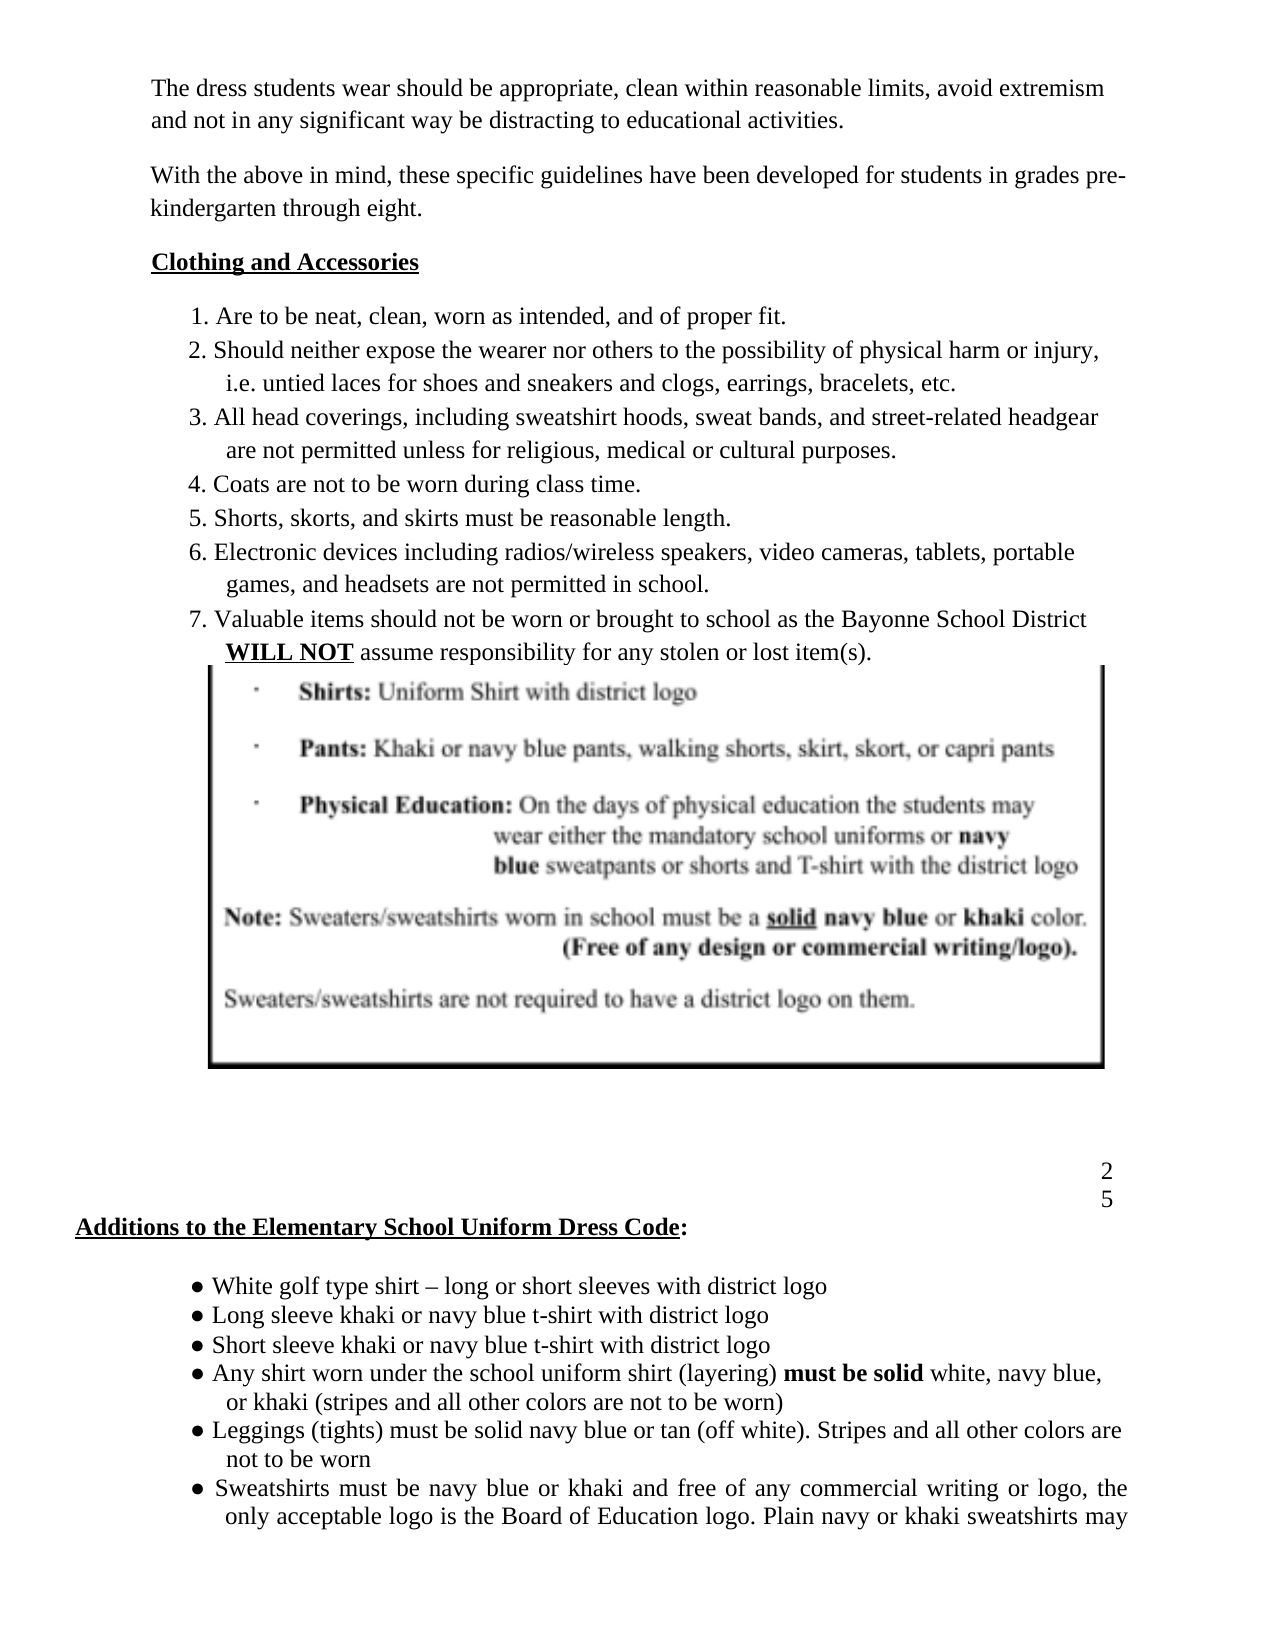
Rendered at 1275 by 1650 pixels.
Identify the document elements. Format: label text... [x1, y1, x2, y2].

text 5. Shorts, skorts, and skirts must be reasonable length. [189, 503, 1231, 532]
text 1. Are to be neat, clean, worn as intended, and of proper fit. [190, 301, 1231, 330]
text With the above in mind, these specific guidelines have been developed for students in grades pre-kindergarten through eight. [150, 160, 1127, 221]
text 2. Should neither expose the wearer nor others to the possibility of physical harm or injury, i.e. untied laces for shoes and sneakers and clogs, earrings, bracelets, etc. [188, 335, 1116, 397]
text ● Short sleeve khaki or navy blue t-shirt with district logo [189, 1330, 1231, 1359]
text ● Long sleeve khaki or navy blue t-shirt with district logo [189, 1301, 1231, 1329]
text 6. Electronic devices including radios/wireless speakers, video cameras, tablets, portable games, and headsets are not permitted in school. [189, 537, 1128, 598]
text Clothing and Accessories [151, 247, 1231, 276]
text 7. Valuable items should not be worn or brought to school as the Bayonne School District WILL NOT assume responsibility for any stolen or lost item(s). [188, 604, 1126, 665]
text The dress students wear should be appropriate, clean within reasonable limits, avoid extremism and not in any significant way be distracting to educational activities. [151, 73, 1131, 134]
text ● Leggings (tights) must be solid navy blue or tan (off white). Stripes and all other colors are not to be worn [190, 1416, 1128, 1473]
text 4. Coats are not to be worn during class time. [188, 469, 1231, 498]
text Additions to the Elementary School Uniform Dress Code: [75, 1212, 1231, 1241]
text ● Any shirt worn under the school uniform shirt (layering) must be solid white, navy blue, or khaki (stripes and all other colors are not to be worn) [190, 1359, 1127, 1416]
picture [207, 665, 1105, 1069]
text ● White golf type shirt – long or short sleeves with district logo [189, 1271, 1231, 1300]
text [190, 1473, 1129, 1530]
text 3. All head coverings, including sweatshirt hoods, sweat bands, and street-related headgear are not permitted unless for religious, medical or cultural purposes. [188, 402, 1127, 464]
